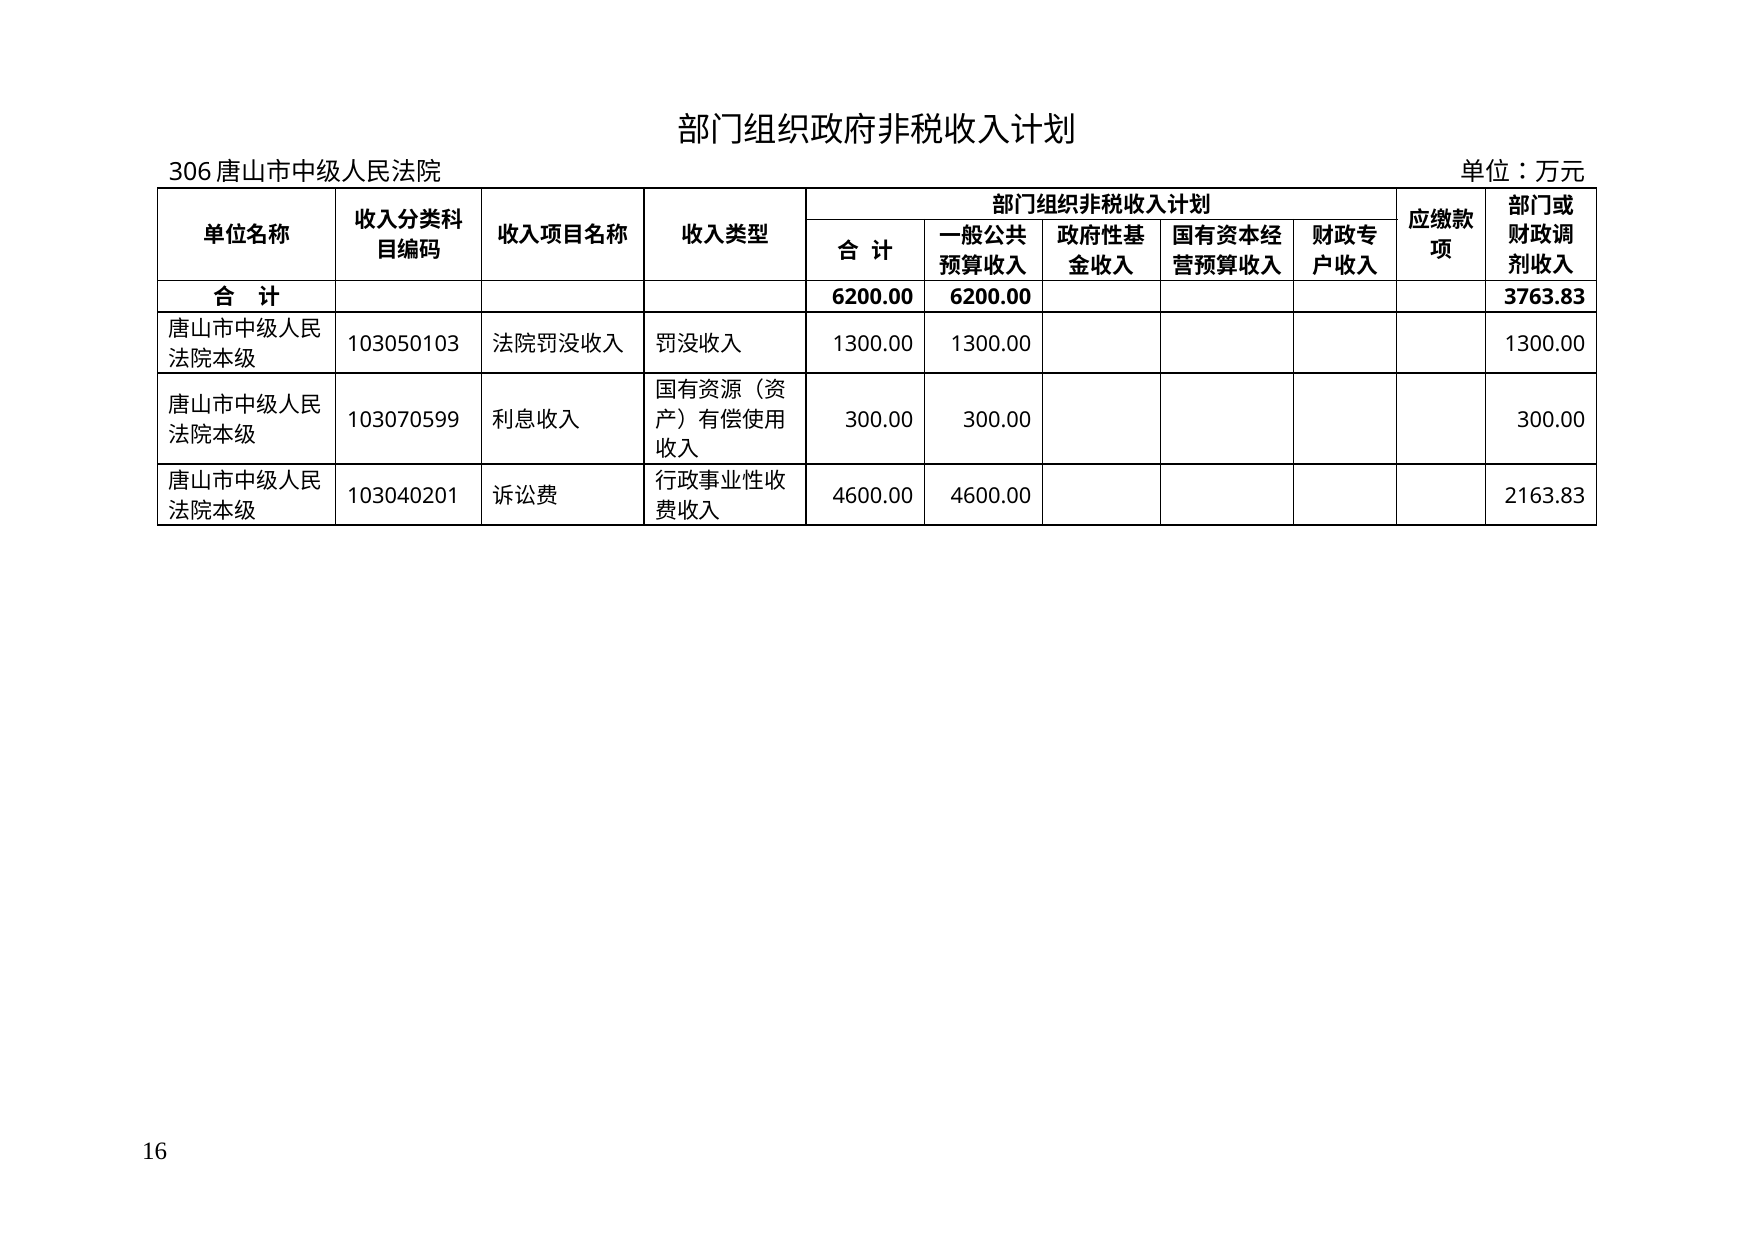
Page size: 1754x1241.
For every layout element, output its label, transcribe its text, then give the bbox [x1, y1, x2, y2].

table_cell 唐山市中级人民法院本级 [158, 465, 335, 524]
table_cell 1300.00 [1486, 313, 1596, 372]
table_cell 103070599 [336, 374, 481, 463]
table_cell 国有资本经营预算收入 [1161, 220, 1293, 280]
table_cell [1294, 313, 1396, 372]
table_cell 300.00 [807, 374, 924, 463]
table_cell 4600.00 [925, 465, 1042, 524]
table_cell 4600.00 [807, 465, 924, 524]
table_cell 合 计 [158, 281, 335, 311]
table_cell 部门组织非税收入计划 [807, 189, 1396, 219]
table_cell 唐山市中级人民法院本级 [158, 313, 335, 372]
table_cell [1397, 465, 1485, 524]
table_cell 6200.00 [807, 281, 924, 311]
table_cell [1161, 465, 1293, 524]
table_cell 收入类型 [645, 189, 805, 280]
table_cell 300.00 [925, 374, 1042, 463]
table_cell [1043, 465, 1160, 524]
table_cell [1397, 281, 1485, 311]
table_cell 103050103 [336, 313, 481, 372]
table_cell [1043, 281, 1160, 311]
table_cell 国有资源（资产）有偿使用收入 [645, 374, 805, 463]
table_cell 单位名称 [158, 189, 335, 280]
table_header 单位：万元 [1397, 153, 1596, 187]
table_cell 利息收入 [482, 374, 643, 463]
table_cell [1161, 281, 1293, 311]
table_cell [1397, 374, 1485, 463]
table_cell 300.00 [1486, 374, 1596, 463]
table_cell 应缴款项 [1397, 189, 1485, 280]
table_cell 3763.83 [1486, 281, 1596, 311]
table_cell 法院罚没收入 [482, 313, 643, 372]
table_cell 一般公共预算收入 [925, 220, 1042, 280]
table_cell 103040201 [336, 465, 481, 524]
table_cell [1294, 281, 1396, 311]
table_cell [1294, 374, 1396, 463]
table_cell 唐山市中级人民法院本级 [158, 374, 335, 463]
table_header 306唐山市中级人民法院 [158, 153, 1396, 187]
table_cell [1161, 313, 1293, 372]
table_cell [336, 281, 481, 311]
text 部门组织政府非税收入计划 [142, 106, 1612, 152]
table_cell 财政专户收入 [1294, 220, 1396, 280]
table_cell [645, 281, 805, 311]
table_cell [1043, 374, 1160, 463]
table_cell 收入分类科目编码 [336, 189, 481, 280]
table_cell 行政事业性收费收入 [645, 465, 805, 524]
table_cell 罚没收入 [645, 313, 805, 372]
table_cell [1397, 313, 1485, 372]
table_cell 1300.00 [807, 313, 924, 372]
table_cell 合 计 [807, 220, 924, 280]
table_cell 部门或 财政调 剂收入 [1486, 189, 1596, 280]
table_cell [482, 281, 643, 311]
table_cell [1161, 374, 1293, 463]
table_cell [1043, 313, 1160, 372]
table_cell 诉讼费 [482, 465, 643, 524]
table_cell 收入项目名称 [482, 189, 643, 280]
table_cell 2163.83 [1486, 465, 1596, 524]
table_cell 1300.00 [925, 313, 1042, 372]
table_cell 政府性基金收入 [1043, 220, 1160, 280]
table_cell [1294, 465, 1396, 524]
table_cell 6200.00 [925, 281, 1042, 311]
